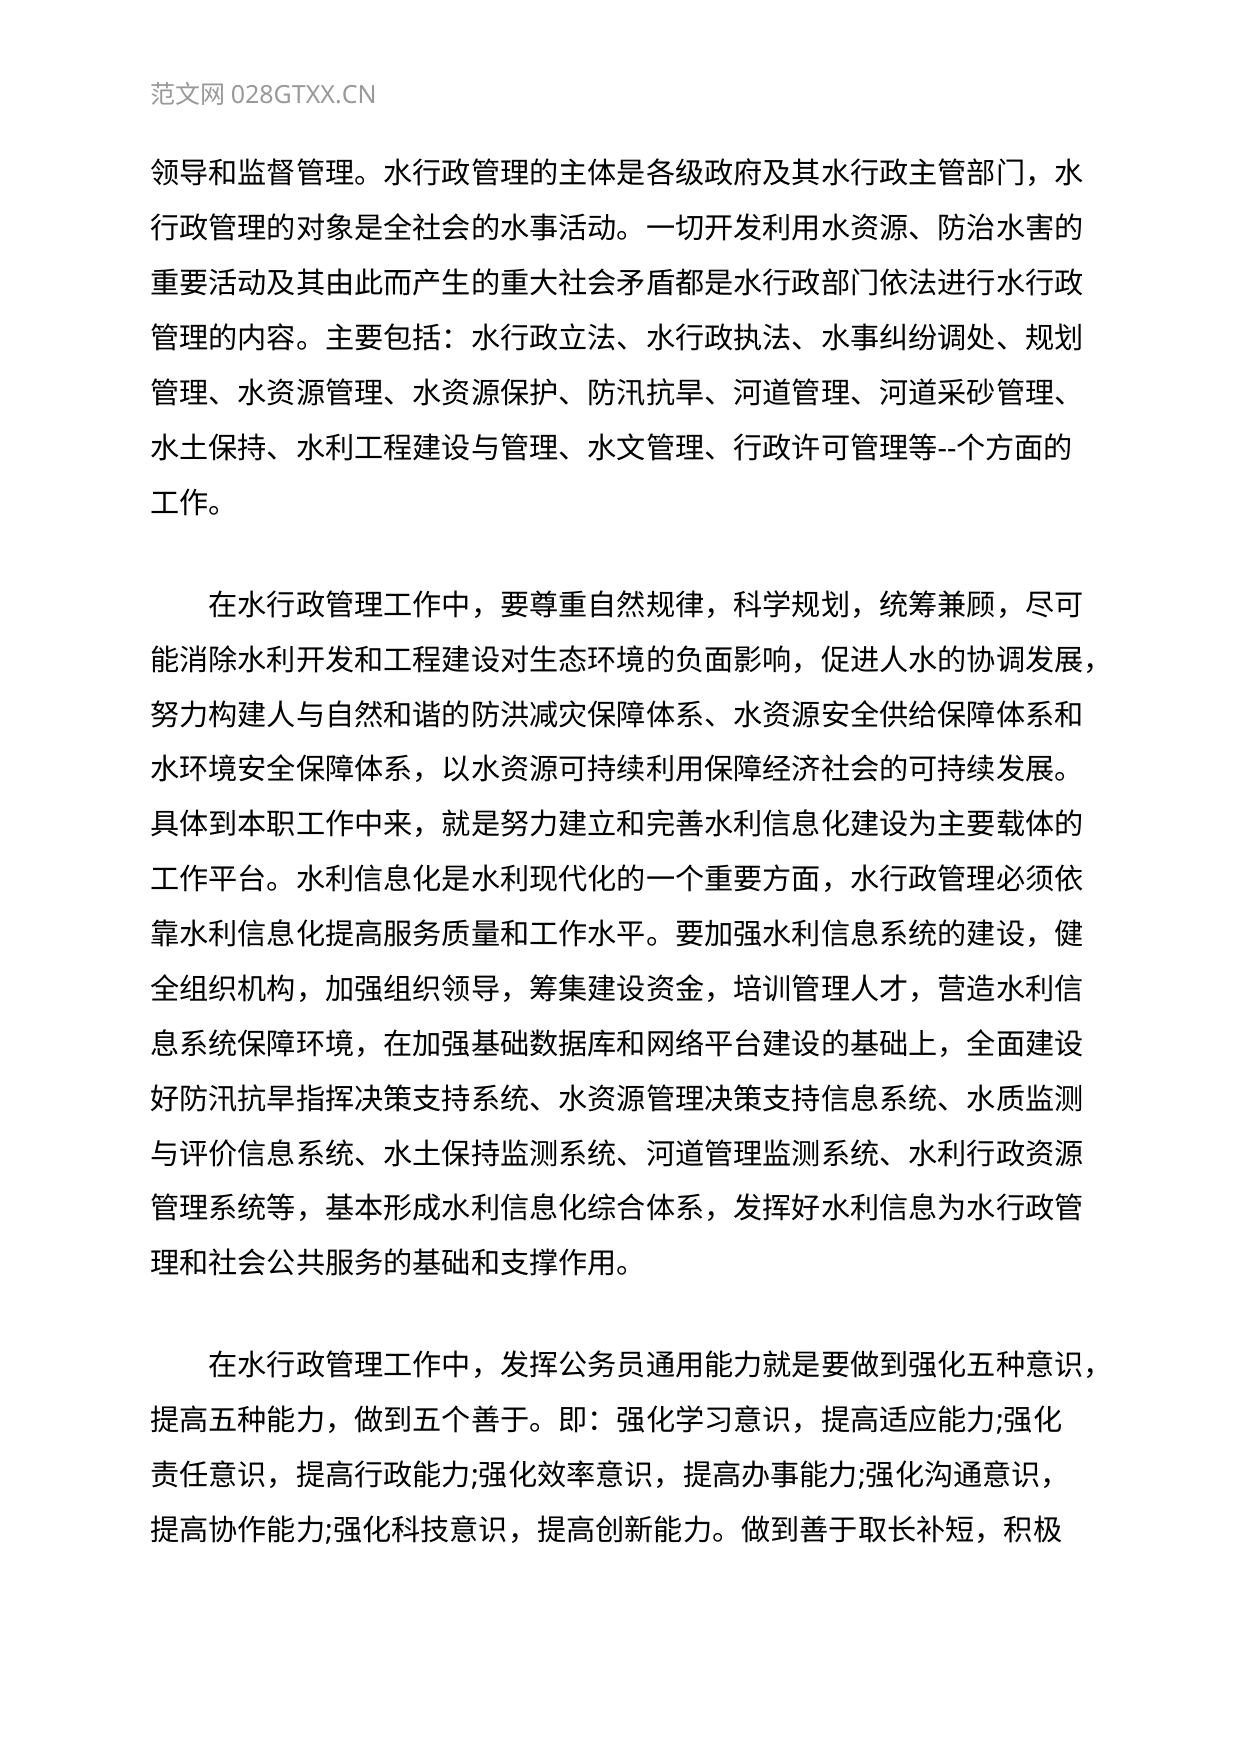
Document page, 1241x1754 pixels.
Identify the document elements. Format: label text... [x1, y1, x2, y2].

text 在水行政管理工作中，要尊重自然规律，科学规划，统筹兼顾，尽可能消除水利开发和工程建设对生态环境的负面影响，促进人水的协调发展，努力构建人与自然和谐的防洪减灾保障体系、水资源安全供给保障体系和水环境安全保障体系，以水资源可持续利用保障经济社会的可持续发展。具体到本职工作中来，就是努力建立和完善水利信息化建设为主要载体的工作平台。水利信息化是水利现代化的一个重要方面，水行政管理必须依靠水利信息化提高服务质量和工作水平。要加强水利信息系统的建设，健全组织机构，加强组织领导，筹集建设资金，培训管理人才，营造水利信息系统保障环境，在加强基础数据库和网络平台建设的基础上，全面建设好防汛抗旱指挥决策支持系统、水资源管理决策支持信息系统、水质监测与评价信息系统、水土保持监测系统、河道管理监测系统、水利行政资源管理系统等，基本形成水利信息化综合体系，发挥好水利信息为水行政管理和社会公共服务的基础和支撑作用。 [150, 581, 1090, 1282]
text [150, 150, 1090, 522]
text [150, 1342, 1090, 1549]
